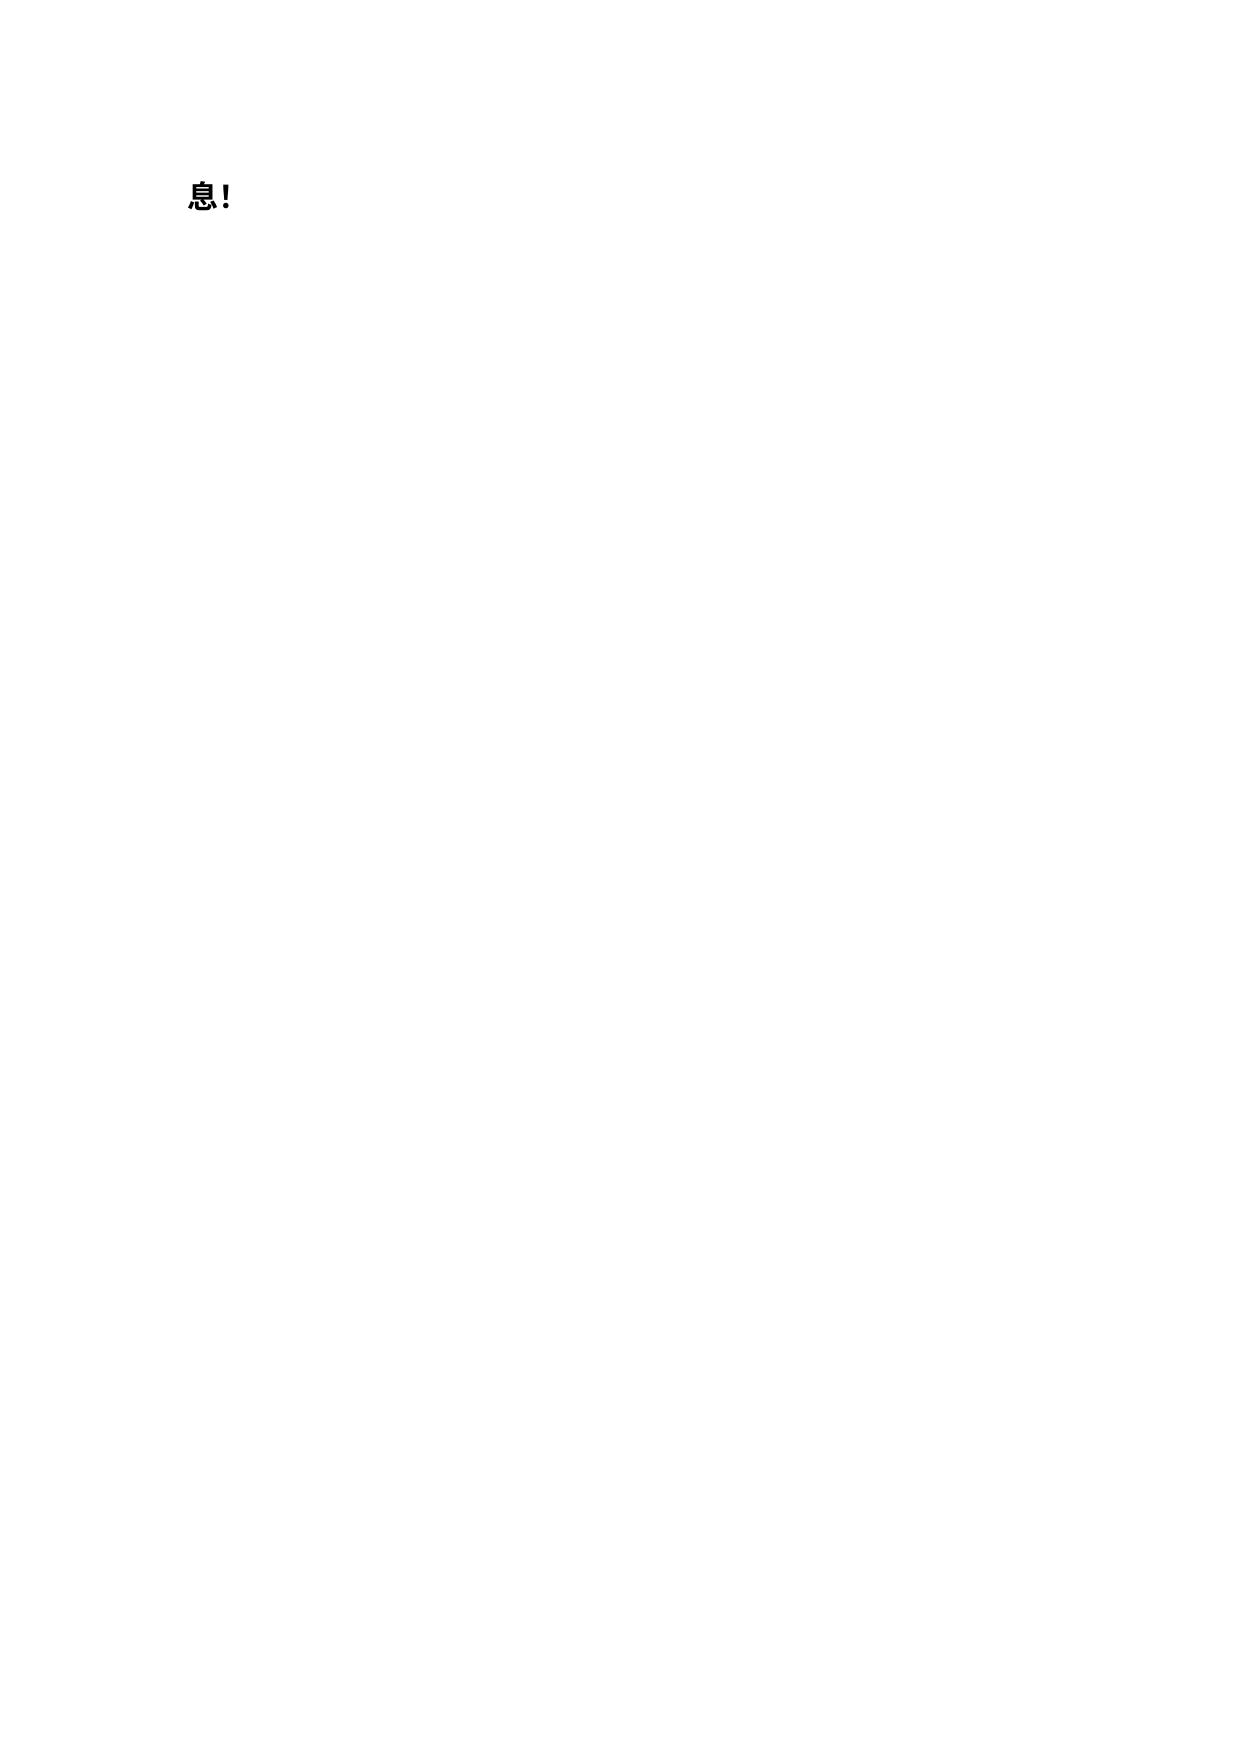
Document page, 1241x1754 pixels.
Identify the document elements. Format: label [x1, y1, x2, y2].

text [187, 162, 1053, 227]
